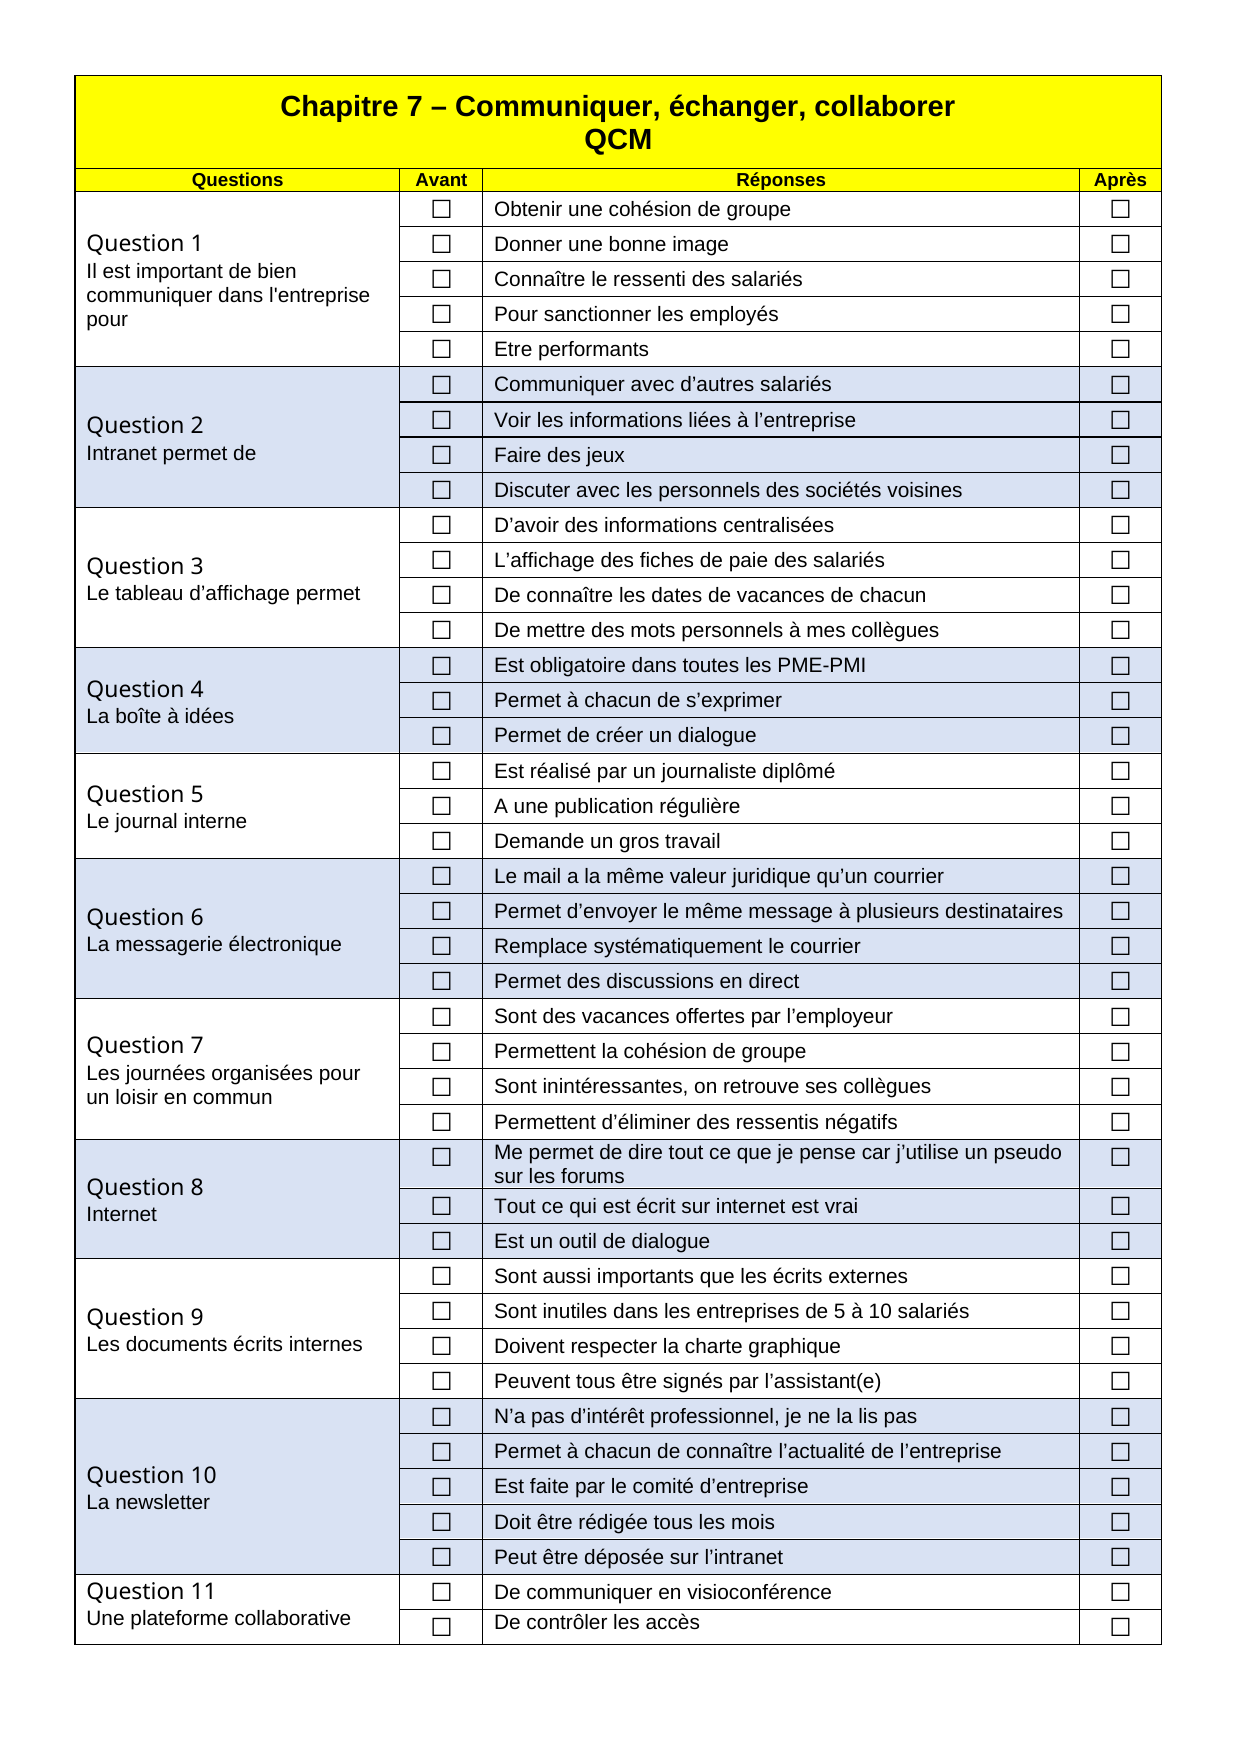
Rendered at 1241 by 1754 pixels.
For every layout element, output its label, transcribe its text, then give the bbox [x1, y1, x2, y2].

table_cell Voir les informations liées à l’entreprise [483, 403, 1079, 436]
table_cell Donner une bonne image [483, 227, 1079, 261]
table_cell Est obligatoire dans toutes les PME-PMI [483, 648, 1079, 682]
table_cell Permet à chacun de connaître l’actualité de l’entreprise [483, 1434, 1079, 1468]
table_cell Question 4 La boîte à idées [76, 648, 399, 752]
table_cell Permet de créer un dialogue [483, 718, 1079, 752]
table_cell Connaître le ressenti des salariés [483, 262, 1079, 296]
table_cell Questions [76, 169, 399, 191]
table_cell De connaître les dates de vacances de chacun [483, 578, 1079, 612]
table_cell Peuvent tous être signés par l’assistant(e) [483, 1364, 1079, 1398]
table_cell Permet des discussions en direct [483, 964, 1079, 998]
table_cell Question 1 Il est important de bien communiquer dans l'entreprise pour [76, 192, 399, 366]
table_cell Réponses [483, 169, 1079, 191]
table_cell Pour sanctionner les employés [483, 297, 1079, 331]
table_cell Sont inutiles dans les entreprises de 5 à 10 salariés [483, 1294, 1079, 1328]
table_cell Permettent la cohésion de groupe [483, 1034, 1079, 1068]
table_cell Doivent respecter la charte graphique [483, 1329, 1079, 1363]
table_cell Question 9 Les documents écrits internes [76, 1259, 399, 1398]
table_cell L’affichage des fiches de paie des salariés [483, 543, 1079, 577]
table_cell Sont des vacances offertes par l’employeur [483, 999, 1079, 1033]
table_cell N’a pas d’intérêt professionnel, je ne la lis pas [483, 1399, 1079, 1433]
table_cell Peut être déposée sur l’intranet [483, 1540, 1079, 1574]
table_cell Permet d’envoyer le même message à plusieurs destinataires [483, 894, 1079, 928]
table_cell Est faite par le comité d’entreprise [483, 1469, 1079, 1503]
table_cell Faire des jeux [483, 438, 1079, 472]
table_cell Demande un gros travail [483, 824, 1079, 858]
table_cell Etre performants [483, 332, 1079, 366]
table_cell Question 10 La newsletter [76, 1399, 399, 1574]
table_cell Le mail a la même valeur juridique qu’un courrier [483, 859, 1079, 893]
table_cell Question 7 Les journées organisées pour un loisir en commun [76, 999, 399, 1138]
table_cell Question 5 Le journal interne [76, 754, 399, 858]
table_cell Doit être rédigée tous les mois [483, 1505, 1079, 1538]
table_cell Tout ce qui est écrit sur internet est vrai [483, 1189, 1079, 1223]
table_cell Obtenir une cohésion de groupe [483, 192, 1079, 226]
table_cell Avant [400, 169, 482, 191]
table_cell Est réalisé par un journaliste diplômé [483, 754, 1079, 787]
table_cell De mettre des mots personnels à mes collègues [483, 613, 1079, 647]
table_cell Après [1080, 169, 1161, 191]
table_cell Discuter avec les personnels des sociétés voisines [483, 473, 1079, 507]
table_cell Question 11 Une plateforme collaborative permet [76, 1575, 399, 1644]
table_cell De communiquer en visioconférence [483, 1575, 1079, 1609]
table_cell Question 8 Internet [76, 1140, 399, 1258]
table_cell Permettent d’éliminer des ressentis négatifs [483, 1105, 1079, 1138]
table_cell Me permet de dire tout ce que je pense car j’utilise un pseudo sur les forums [483, 1140, 1079, 1187]
table_cell Communiquer avec d’autres salariés [483, 367, 1079, 401]
table_cell Question 3 Le tableau d’affichage permet [76, 508, 399, 647]
table_cell D’avoir des informations centralisées [483, 508, 1079, 542]
table_cell Est un outil de dialogue [483, 1224, 1079, 1258]
table_header Chapitre 7 – Communiquer, échanger, collaborer QCM [76, 76, 1161, 168]
table_cell De contrôler les accès [483, 1610, 1079, 1644]
table_cell Question 6 La messagerie électronique [76, 859, 399, 998]
table_cell Sont aussi importants que les écrits externes [483, 1259, 1079, 1293]
table_cell Permet à chacun de s’exprimer [483, 683, 1079, 717]
table_cell Remplace systématiquement le courrier [483, 929, 1079, 963]
table_cell Sont inintéressantes, on retrouve ses collègues [483, 1069, 1079, 1103]
table_cell A une publication régulière [483, 789, 1079, 823]
table_cell Question 2 Intranet permet de [76, 367, 399, 507]
